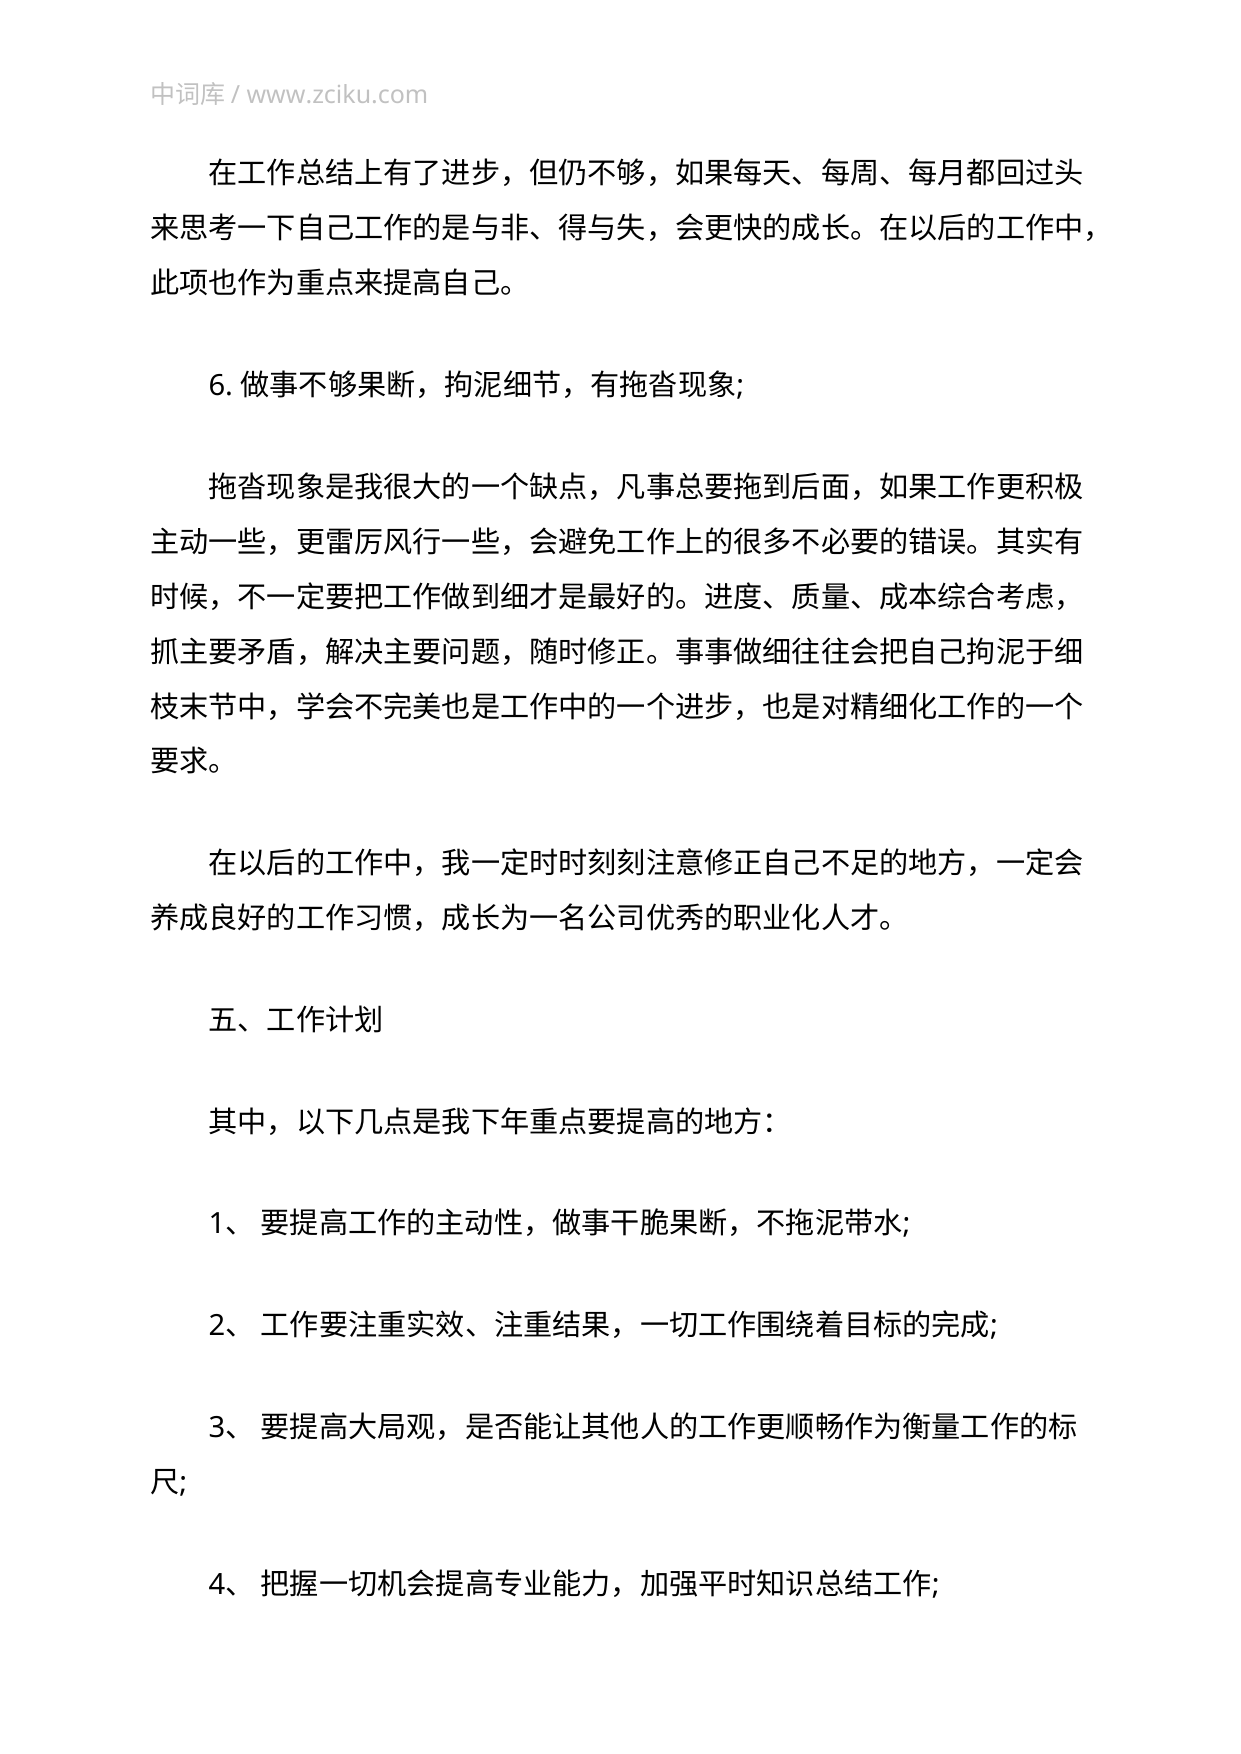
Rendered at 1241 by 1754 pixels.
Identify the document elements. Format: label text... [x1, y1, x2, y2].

text 在以后的工作中，我一定时时刻刻注意修正自己不足的地方，一定会养成良好的工作习惯，成长为一名公司优秀的职业化人才。 [150, 840, 1090, 937]
text 6. 做事不够果断，拘泥细节，有拖沓现象; [150, 362, 1090, 404]
text 五、工作计划 [150, 996, 1090, 1039]
text 2、 工作要注重实效、注重结果，一切工作围绕着目标的完成; [150, 1302, 1090, 1344]
text 3、 要提高大局观，是否能让其他人的工作更顺畅作为衡量工作的标尺; [150, 1404, 1090, 1501]
text 1、 要提高工作的主动性，做事干脆果断，不拖泥带水; [150, 1200, 1090, 1242]
text 其中，以下几点是我下年重点要提高的地方： [150, 1098, 1090, 1141]
text 4、 把握一切机会提高专业能力，加强平时知识总结工作; [150, 1561, 1090, 1603]
text 在工作总结上有了进步，但仍不够，如果每天、每周、每月都回过头来思考一下自己工作的是与非、得与失，会更快的成长。在以后的工作中，此项也作为重点来提高自己。 [150, 150, 1090, 302]
text 拖沓现象是我很大的一个缺点，凡事总要拖到后面，如果工作更积极主动一些，更雷厉风行一些，会避免工作上的很多不必要的错误。其实有时候，不一定要把工作做到细才是最好的。进度、质量、成本综合考虑，抓主要矛盾，解决主要问题，随时修正。事事做细往往会把自己拘泥于细枝末节中，学会不完美也是工作中的一个进步，也是对精细化工作的一个要求。 [150, 463, 1090, 780]
